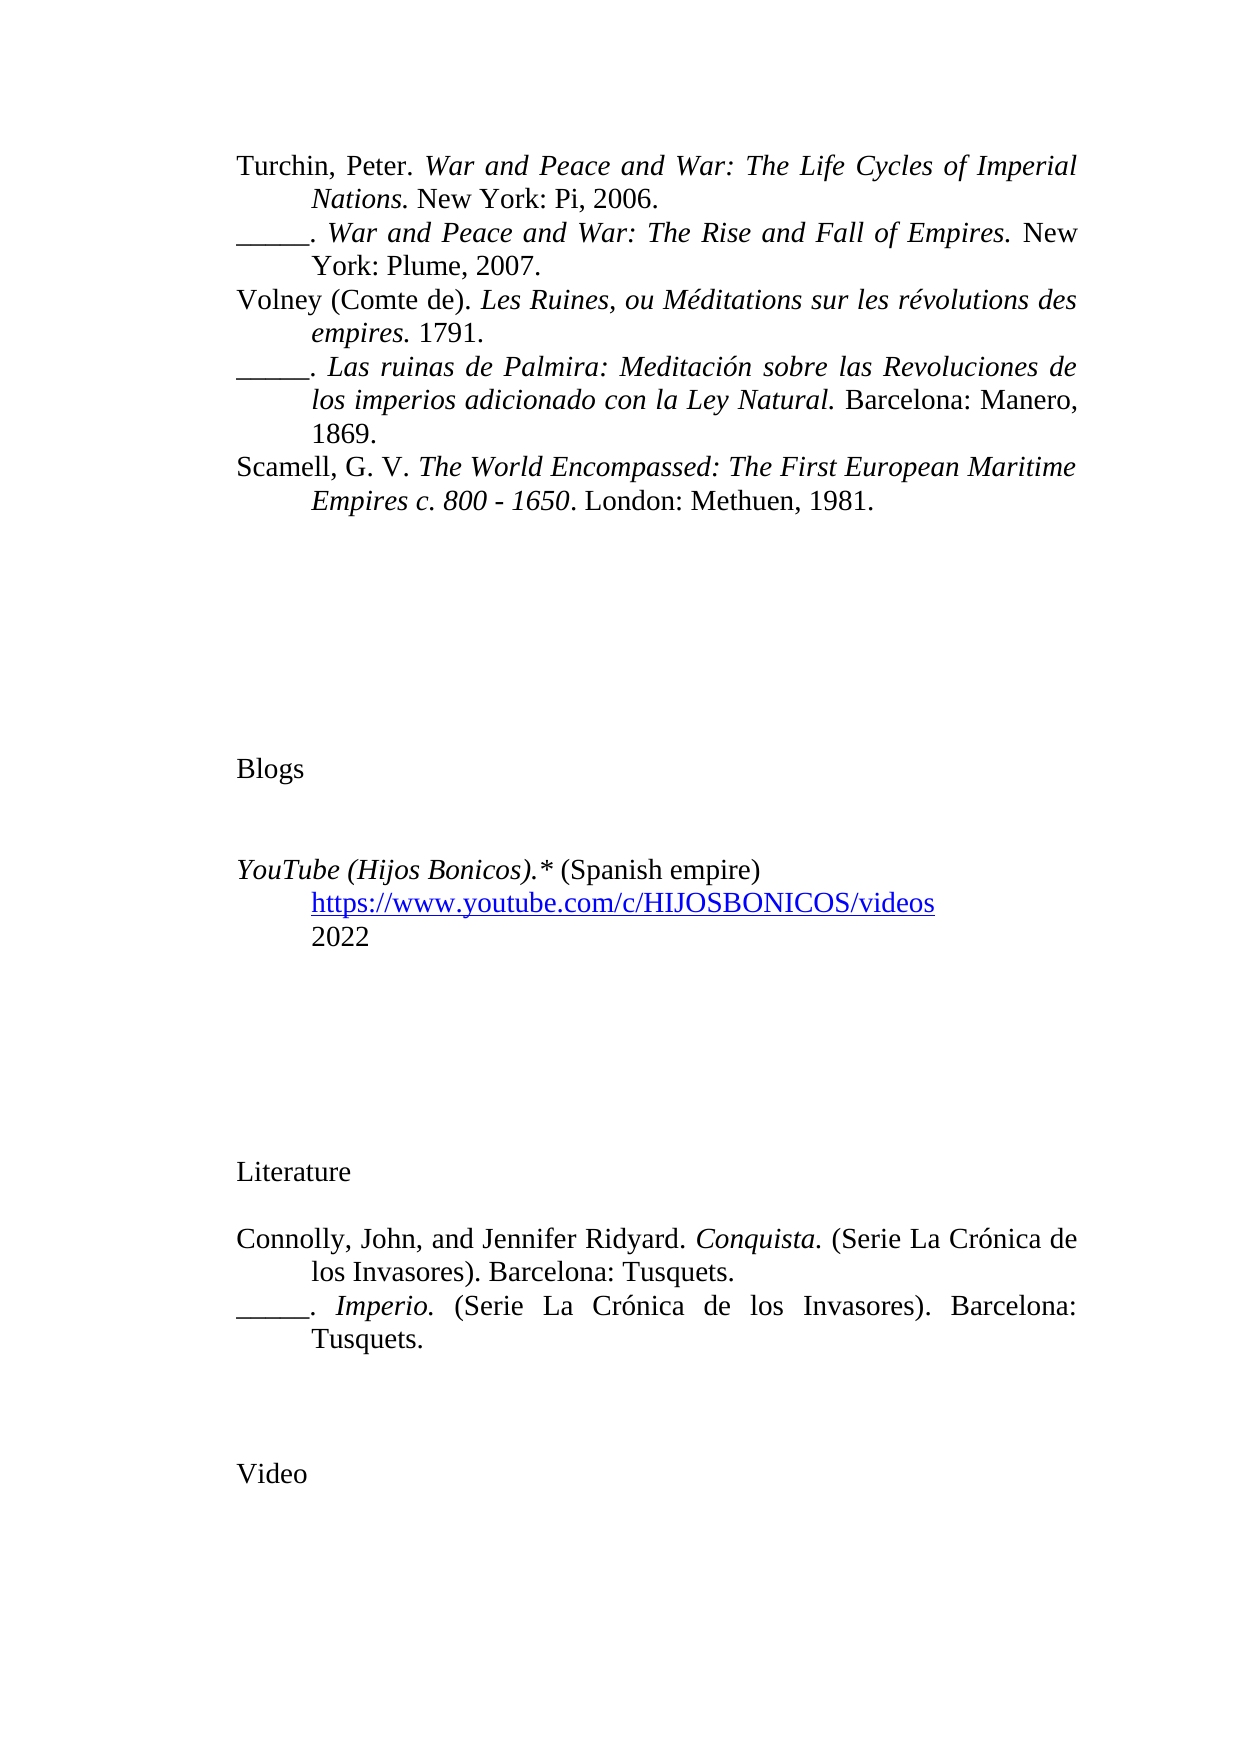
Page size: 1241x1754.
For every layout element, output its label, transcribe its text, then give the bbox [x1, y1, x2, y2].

text Scamell, G. V. The World Encompassed: The First European Maritime Empires c. 800 - 1650. London: Methuen, 1981. [236, 449, 1077, 517]
text Volney (Comte de). Les Ruines, ou Méditations sur les révolutions des empires. 1791. [236, 282, 1078, 349]
text Blogs [236, 751, 1077, 785]
text Literature [236, 1154, 1077, 1187]
text 2022 [236, 919, 1078, 953]
text _____. Las ruinas de Palmira: Meditación sobre las Revoluciones de los imperios adicionado con la Ley Natural. Barcelona: Manero, 1869. [236, 349, 1078, 449]
text Connolly, John, and Jennifer Ridyard. Conquista. (Serie La Crónica de los Invasores). Barcelona: Tusquets. [236, 1221, 1078, 1288]
text _____. Imperio. (Serie La Crónica de los Invasores). Barcelona: Tusquets. [236, 1288, 1078, 1355]
text Turchin, Peter. War and Peace and War: The Life Cycles of Imperial Nations. New York: Pi, 2006. [236, 148, 1078, 215]
text Video [236, 1456, 1077, 1489]
text _____. War and Peace and War: The Rise and Fall of Empires. New York: Plume, 2007. [236, 215, 1078, 282]
text YouTube (Hijos Bonicos).* (Spanish empire) [236, 852, 1078, 886]
text https://www.youtube.com/c/HIJOSBONICOS/videos [236, 886, 1078, 919]
